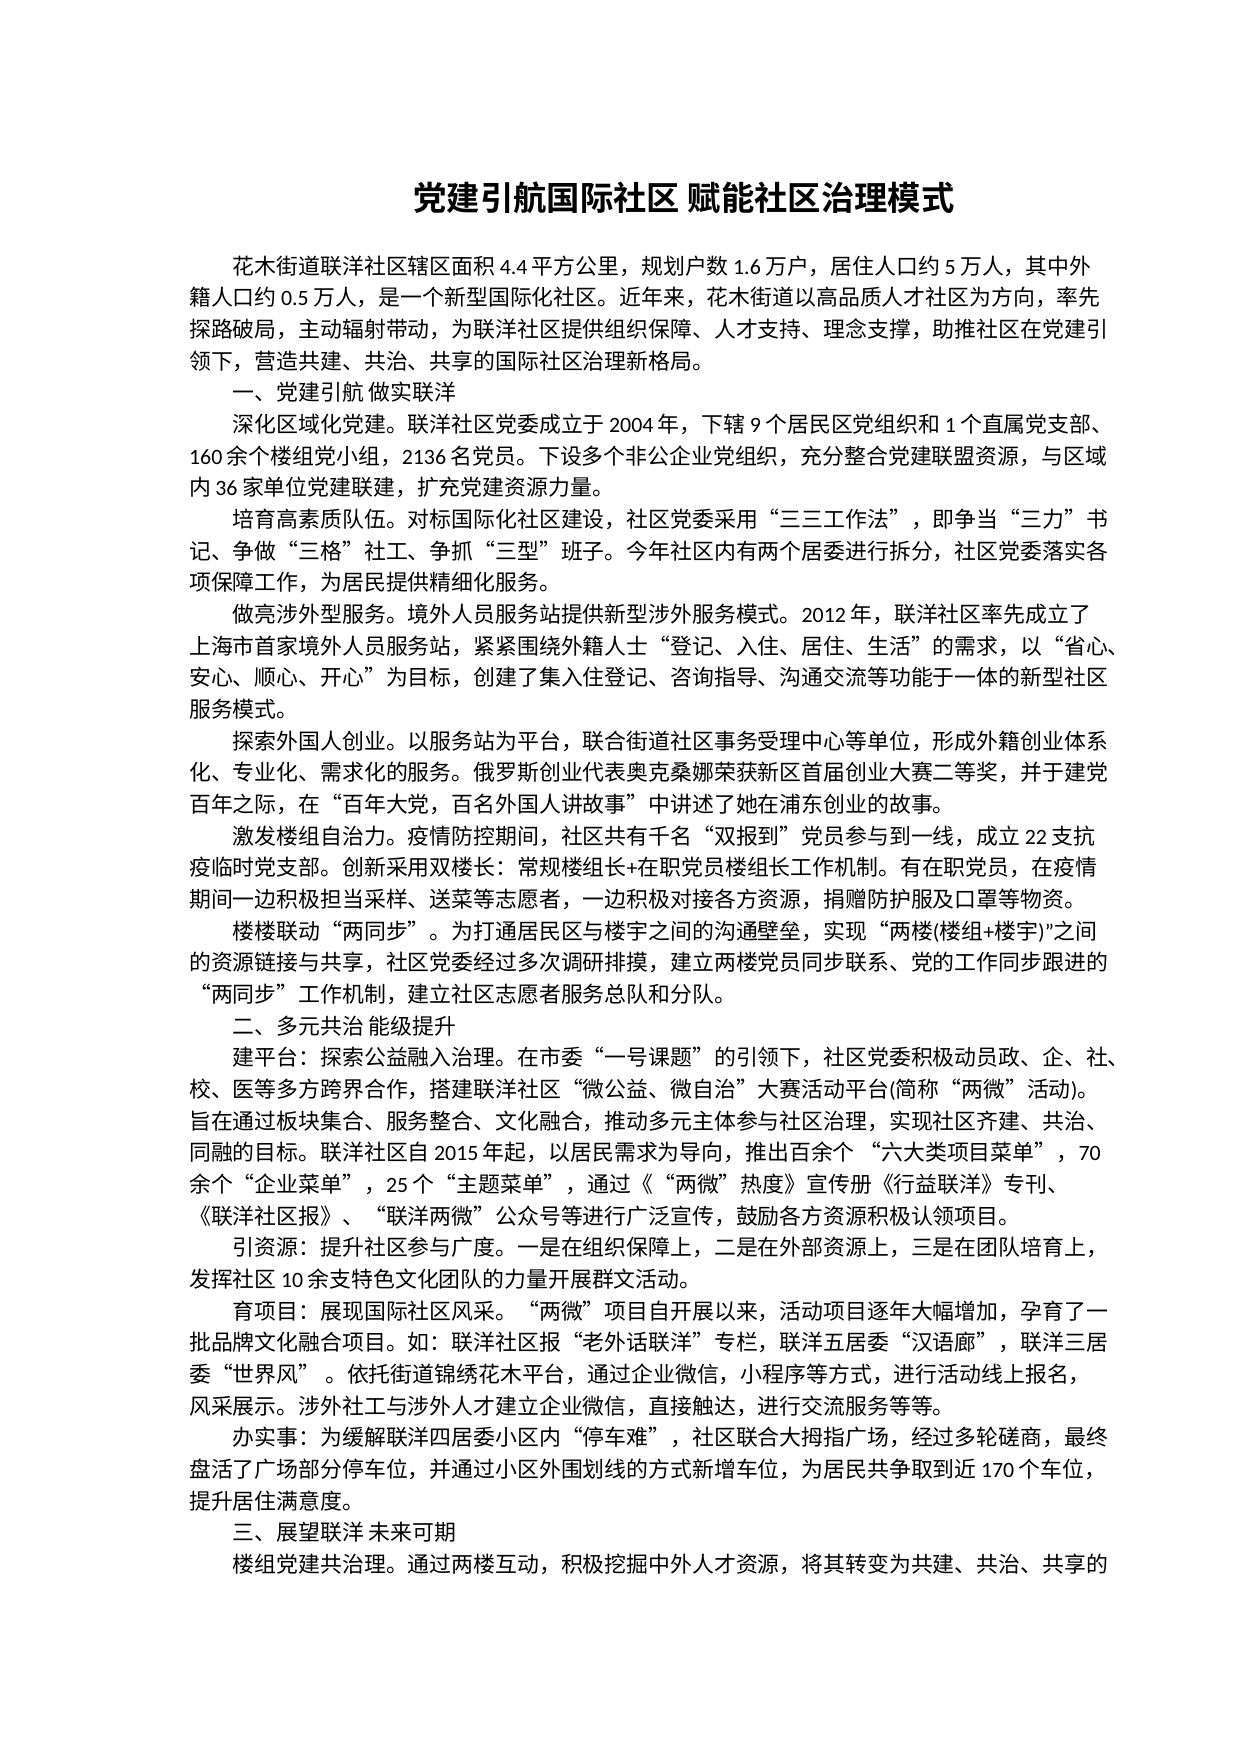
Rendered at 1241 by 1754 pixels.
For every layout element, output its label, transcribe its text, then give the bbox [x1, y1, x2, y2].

text 办实事：为缓解联洋四居委小区内“停车难”，社区联合大拇指广场，经过多轮磋商，最终盘活了广场部分停车位，并通过小区外围划线的方式新增车位，为居民共争取到近170个车位，提升居住满意度。 [189, 1420, 1111, 1515]
text 探索外国人创业。以服务站为平台，联合街道社区事务受理中心等单位，形成外籍创业体系化、专业化、需求化的服务。俄罗斯创业代表奥克桑娜荣获新区首届创业大赛二等奖，并于建党百年之际，在“百年大党，百名外国人讲故事”中讲述了她在浦东创业的故事。 [189, 724, 1111, 819]
text 深化区域化党建。联洋社区党委成立于2004年，下辖9个居民区党组织和1个直属党支部、160余个楼组党小组，2136名党员。下设多个非公企业党组织，充分整合党建联盟资源，与区域内36家单位党建联建，扩充党建资源力量。 [189, 407, 1111, 502]
text 楼楼联动“两同步”。为打通居民区与楼宇之间的沟通壁垒，实现“两楼(楼组+楼宇)”之间的资源链接与共享，社区党委经过多次调研排摸，建立两楼党员同步联系、党的工作同步跟进的“两同步”工作机制，建立社区志愿者服务总队和分队。 [189, 914, 1111, 1009]
text 育项目：展现国际社区风采。“两微”项目自开展以来，活动项目逐年大幅增加，孕育了一批品牌文化融合项目。如：联洋社区报“老外话联洋”专栏，联洋五居委“汉语廊”，联洋三居委“世界风” 。依托街道锦绣花木平台，通过企业微信，小程序等方式，进行活动线上报名，风采展示。涉外社工与涉外人才建立企业微信，直接触达，进行交流服务等等。 [189, 1294, 1111, 1420]
subtitle 党建引航国际社区 赋能社区治理模式 [189, 171, 1111, 219]
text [189, 1547, 1111, 1579]
text 花木街道联洋社区辖区面积4.4平方公里，规划户数1.6万户，居住人口约5万人，其中外籍人口约0.5万人，是一个新型国际化社区。近年来，花木街道以高品质人才社区为方向，率先探路破局，主动辐射带动，为联洋社区提供组织保障、人才支持、理念支撑，助推社区在党建引领下，营造共建、共治、共享的国际社区治理新格局。 [189, 249, 1111, 375]
text 激发楼组自治力。疫情防控期间，社区共有千名“双报到”党员参与到一线，成立22支抗疫临时党支部。创新采用双楼长：常规楼组长+在职党员楼组长工作机制。有在职党员，在疫情期间一边积极担当采样、送菜等志愿者，一边积极对接各方资源，捐赠防护服及口罩等物资。 [189, 819, 1111, 914]
text 一、党建引航 做实联洋 [189, 375, 1111, 407]
text 引资源：提升社区参与广度。一是在组织保障上，二是在外部资源上，三是在团队培育上，发挥社区10余支特色文化团队的力量开展群文活动。 [189, 1230, 1111, 1294]
text 建平台：探索公益融入治理。在市委“一号课题”的引领下，社区党委积极动员政、企、社、校、医等多方跨界合作，搭建联洋社区“微公益、微自治”大赛活动平台(简称“两微”活动)。旨在通过板块集合、服务整合、文化融合，推动多元主体参与社区治理，实现社区齐建、共治、同融的目标。联洋社区自2015年起，以居民需求为导向，推出百余个 “六大类项目菜单”，70余个“企业菜单”，25个“主题菜单”，通过《“两微”热度》宣传册《行益联洋》专刊、《联洋社区报》、“联洋两微”公众号等进行广泛宣传，鼓励各方资源积极认领项目。 [189, 1040, 1111, 1230]
text 二、多元共治 能级提升 [189, 1009, 1111, 1040]
text 培育高素质队伍。对标国际化社区建设，社区党委采用“三三工作法”，即争当“三力”书记、争做“三格”社工、争抓“三型”班子。今年社区内有两个居委进行拆分，社区党委落实各项保障工作，为居民提供精细化服务。 [189, 502, 1111, 597]
text 三、展望联洋 未来可期 [189, 1515, 1111, 1547]
text 做亮涉外型服务。境外人员服务站提供新型涉外服务模式。2012年，联洋社区率先成立了上海市首家境外人员服务站，紧紧围绕外籍人士“登记、入住、居住、生活”的需求，以“省心、安心、顺心、开心”为目标，创建了集入住登记、咨询指导、沟通交流等功能于一体的新型社区服务模式。 [189, 597, 1111, 724]
